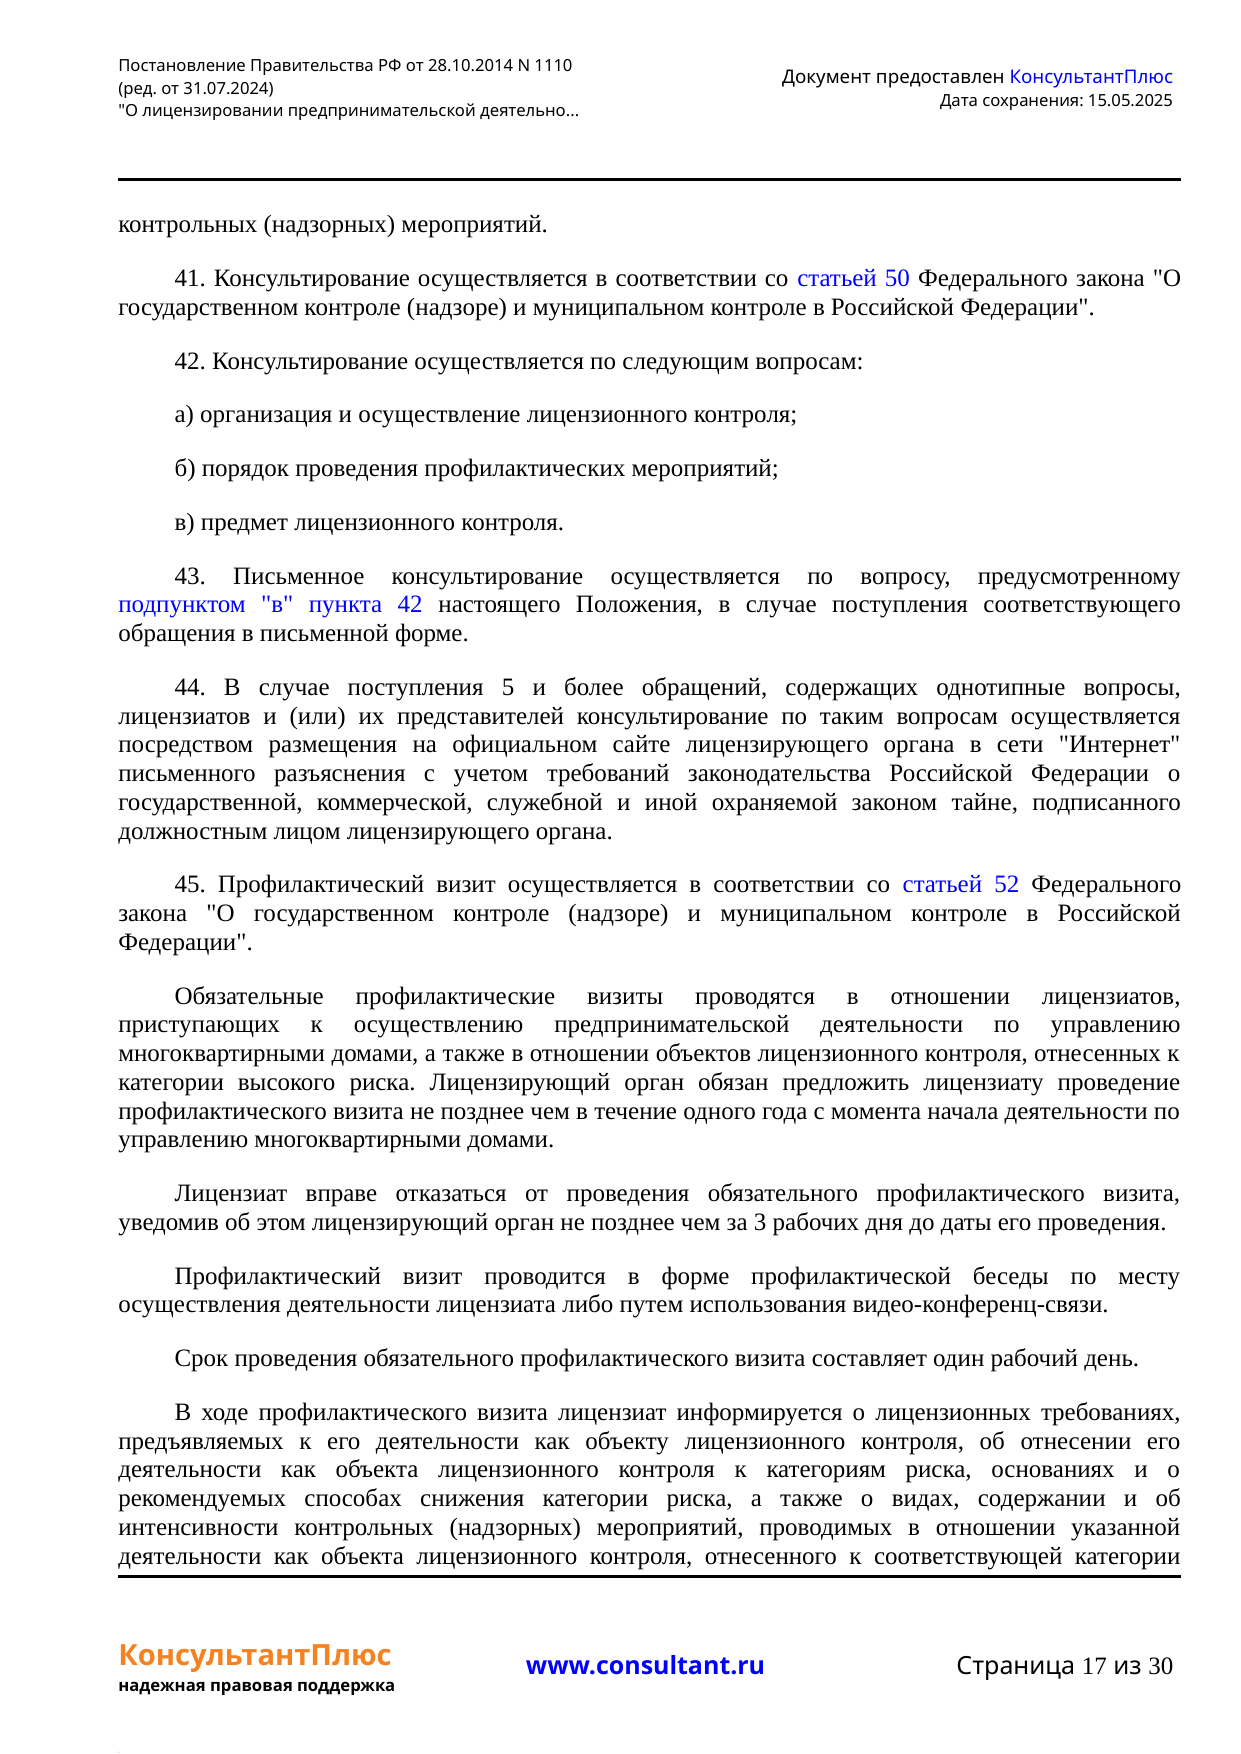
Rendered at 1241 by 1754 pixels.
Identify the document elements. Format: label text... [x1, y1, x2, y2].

text а) организация и осуществление лицензионного контроля; [118, 399, 1181, 428]
text Профилактический визит проводится в форме профилактической беседы по месту осуществления деятельности лицензиата либо путем использования видео-конференц-связи. [118, 1261, 1181, 1318]
text Срок проведения обязательного профилактического визита составляет один рабочий день. [118, 1343, 1181, 1372]
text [118, 1397, 1181, 1569]
text Лицензиат вправе отказаться от проведения обязательного профилактического визита, уведомив об этом лицензирующий орган не позднее чем за 3 рабочих дня до даты его проведения. [118, 1178, 1181, 1236]
text 42. Консультирование осуществляется по следующим вопросам: [118, 346, 1181, 374]
text Обязательные профилактические визиты проводятся в отношении лицензиатов, приступающих к осуществлению предпринимательской деятельности по управлению многоквартирными домами, а также в отношении объектов лицензионного контроля, отнесенных к категории высокого риска. Лицензирующий орган обязан предложить лицензиату проведение профилактического визита не позднее чем в течение одного года с момента начала деятельности по управлению многоквартирными домами. [118, 981, 1181, 1153]
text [118, 209, 1181, 238]
text б) порядок проведения профилактических мероприятий; [118, 453, 1181, 482]
text 43. Письменное консультирование осуществляется по вопросу, предусмотренному подпунктом "в" пункта 42 настоящего Положения, в случае поступления соответствующего обращения в письменной форме. [118, 561, 1181, 647]
text 45. Профилактический визит осуществляется в соответствии со статьей 52 Федерального закона "О государственном контроле (надзоре) и муниципальном контроле в Российской Федерации". [118, 869, 1181, 956]
text 41. Консультирование осуществляется в соответствии со статьей 50 Федерального закона "О государственном контроле (надзоре) и муниципальном контроле в Российской Федерации". [118, 263, 1181, 321]
text 44. В случае поступления 5 и более обращений, содержащих однотипные вопросы, лицензиатов и (или) их представителей консультирование по таким вопросам осуществляется посредством размещения на официальном сайте лицензирующего органа в сети "Интернет" письменного разъяснения с учетом требований законодательства Российской Федерации о государственной, коммерческой, служебной и иной охраняемой законом тайне, подписанного должностным лицом лицензирующего органа. [118, 672, 1181, 844]
text в) предмет лицензионного контроля. [118, 507, 1181, 536]
